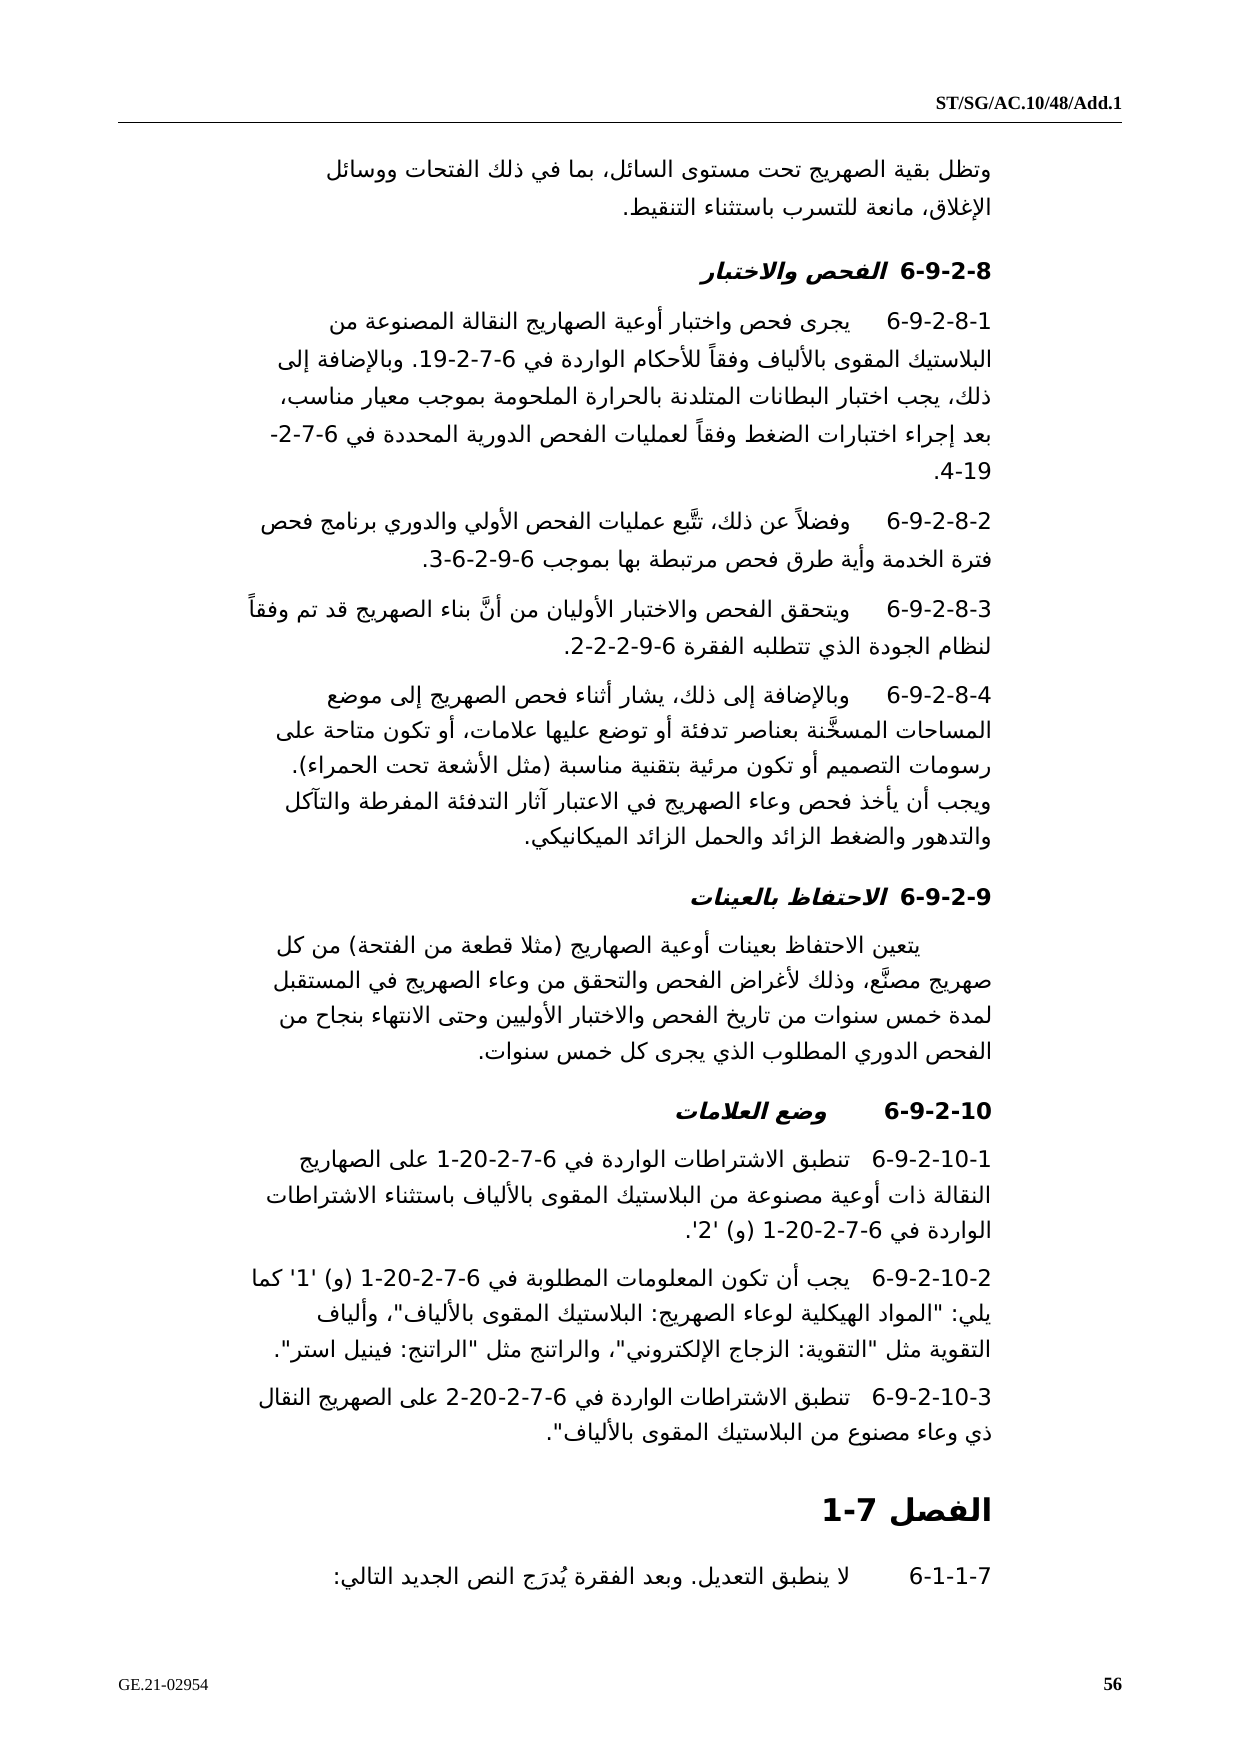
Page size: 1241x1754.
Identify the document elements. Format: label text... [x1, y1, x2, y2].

text 6-9-2-8-2 وفضلاً عن ذلك، تتَّبع عمليات الفحص الأولي والدوري برنامج فحص فترة الخدمة وأية طرق فحص مرتبطة بها بموجب 6-9-2-6-3. [248, 500, 992, 575]
text 6-9-2-10-3 تنطبق الاشتراطات الواردة في 6-7-2-20-2 على الصهريج النقال ذي وعاء مصنوع من البلاستيك المقوى بالألياف". [248, 1377, 992, 1448]
text 6-9-2-9 الاحتفاظ بالعينات [248, 877, 1122, 912]
text 6-9-2-8-1 يجرى فحص واختبار أوعية الصهاريج النقالة المصنوعة من البلاستيك المقوى بالألياف وفقاً للأحكام الواردة في 6-7-2-19. وبالإضافة إلى ذلك، يجب اختبار البطانات المتلدنة بالحرارة الملحومة بموجب معيار مناسب، بعد إجراء اختبارات الضغط وفقاً لعمليات الفحص الدورية المحددة في 6-7-2-19-4. [248, 300, 992, 487]
text الفصل 7-1 [248, 1485, 1122, 1531]
text 6-9-2-8 الفحص والاختبار [248, 248, 1122, 287]
text 6-9-2-8-3 ويتحقق الفحص والاختبار الأوليان من أنَّ بناء الصهريج قد تم وفقاً لنظام الجودة الذي تتطلبه الفقرة 6-9-2-2-2. [248, 587, 992, 662]
text يتعين الاحتفاظ بعينات أوعية الصهاريج (مثلا قطعة من الفتحة) من كل صهريج مصنَّع، وذلك لأغراض الفحص والتحقق من وعاء الصهريج في المستقبل لمدة خمس سنوات من تاريخ الفحص والاختبار الأوليين وحتى الانتهاء بنجاح من الفحص الدوري المطلوب الذي يجرى كل خمس سنوات. [248, 925, 992, 1066]
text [248, 148, 992, 223]
text 6-1-1-7 لا ينطبق التعديل. وبعد الفقرة يُدرَج النص الجديد التالي: [248, 1556, 992, 1591]
text 6-9-2-10-2 يجب أن تكون المعلومات المطلوبة في 6-7-2-20-1 (و) '1' كما يلي: "المواد الهيكلية لوعاء الصهريج: البلاستيك المقوى بالألياف"، وألياف التقوية مثل "التقوية: الزجاج الإلكتروني"، والراتنج مثل "الراتنج: فينيل استر". [248, 1258, 992, 1364]
text 6-9-2-10-1 تنطبق الاشتراطات الواردة في 6-7-2-20-1 على الصهاريج النقالة ذات أوعية مصنوعة من البلاستيك المقوى بالألياف باستثناء الاشتراطات الواردة في 6-7-2-20-1 (و) '2'. [248, 1139, 992, 1246]
text 6-9-2-10 وضع العلامات [248, 1091, 1122, 1127]
text 6-9-2-8-4 وبالإضافة إلى ذلك، يشار أثناء فحص الصهريج إلى موضع المساحات المسخَّنة بعناصر تدفئة أو توضع عليها علامات، أو تكون متاحة على رسومات التصميم أو تكون مرئية بتقنية مناسبة (مثل الأشعة تحت الحمراء). ويجب أن يأخذ فحص وعاء الصهريج في الاعتبار آثار التدفئة المفرطة والتآكل والتدهور والضغط الزائد والحمل الزائد الميكانيكي. [248, 675, 992, 852]
